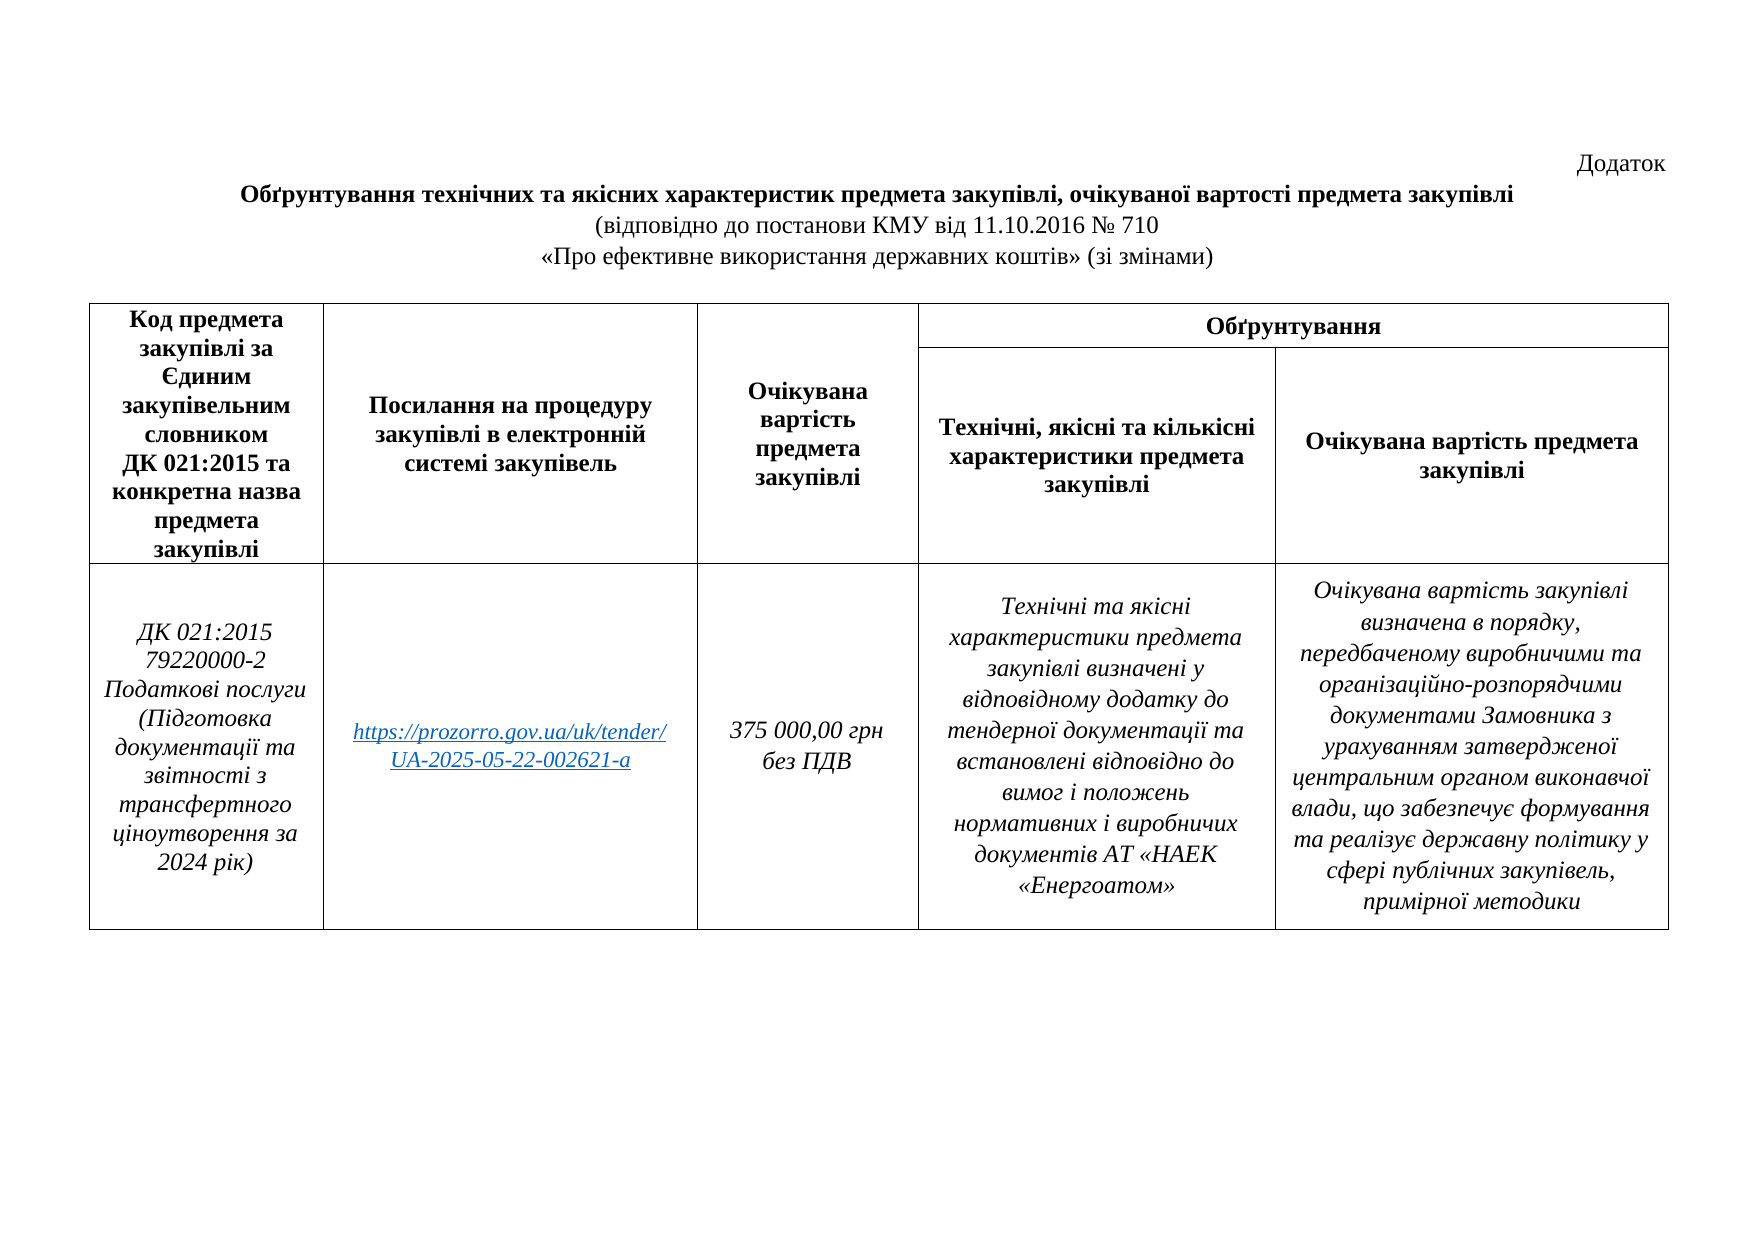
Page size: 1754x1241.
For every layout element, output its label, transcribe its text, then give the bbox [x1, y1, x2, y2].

table_cell Технічні, якісні та кількісні характеристики предмета закупівлі [919, 348, 1275, 563]
text Обґрунтування технічних та якісних характеристик предмета закупівлі, очікуваної вартості предмета закупівлі [88, 179, 1665, 207]
table_cell 375 000,00 грн без ПДВ [698, 564, 918, 929]
table_cell Очікувана вартість предмета закупівлі [1276, 348, 1668, 563]
table_header Код предмета закупівлі за Єдиним закупівельним словником ДК 021:2015 та конкретна назва предмета закупівлі [90, 304, 323, 563]
table_cell Технічні та якісні характеристики предмета закупівлі визначені у відповідному додатку до тендерної документації та встановлені відповідно до вимог і положень нормативних і виробничих документів АТ «НАЕК «Енергоатом» [919, 564, 1275, 929]
text (відповідно до постанови КМУ від 11.10.2016 № 710 [88, 210, 1665, 238]
table_cell Очікувана вартість закупівлі визначена в порядку, передбаченому виробничими та організаційно-розпорядчими документами Замовника з урахуванням затвердженої центральним органом виконавчої влади, що забезпечує формування та реалізує державну політику у сфері публічних закупівель, примірної методики [1276, 564, 1668, 929]
table_header Посилання на процедуру закупівлі в електронній системі закупівель [324, 304, 697, 563]
table_cell https://prozorro.gov.ua/uk/tender/UA-2025-05-22-002621-a [324, 564, 697, 929]
text Додаток [88, 148, 1665, 176]
table_header Обґрунтування [919, 304, 1668, 347]
text «Про ефективне використання державних коштів» (зі змінами) [88, 241, 1665, 269]
table_header Очікувана вартість предмета закупівлі [698, 304, 918, 563]
table_cell ДК 021:2015 79220000-2 Податкові послуги (Підготовка документації та звітності з трансфертного ціноутворення за 2024 рік) [90, 564, 323, 929]
